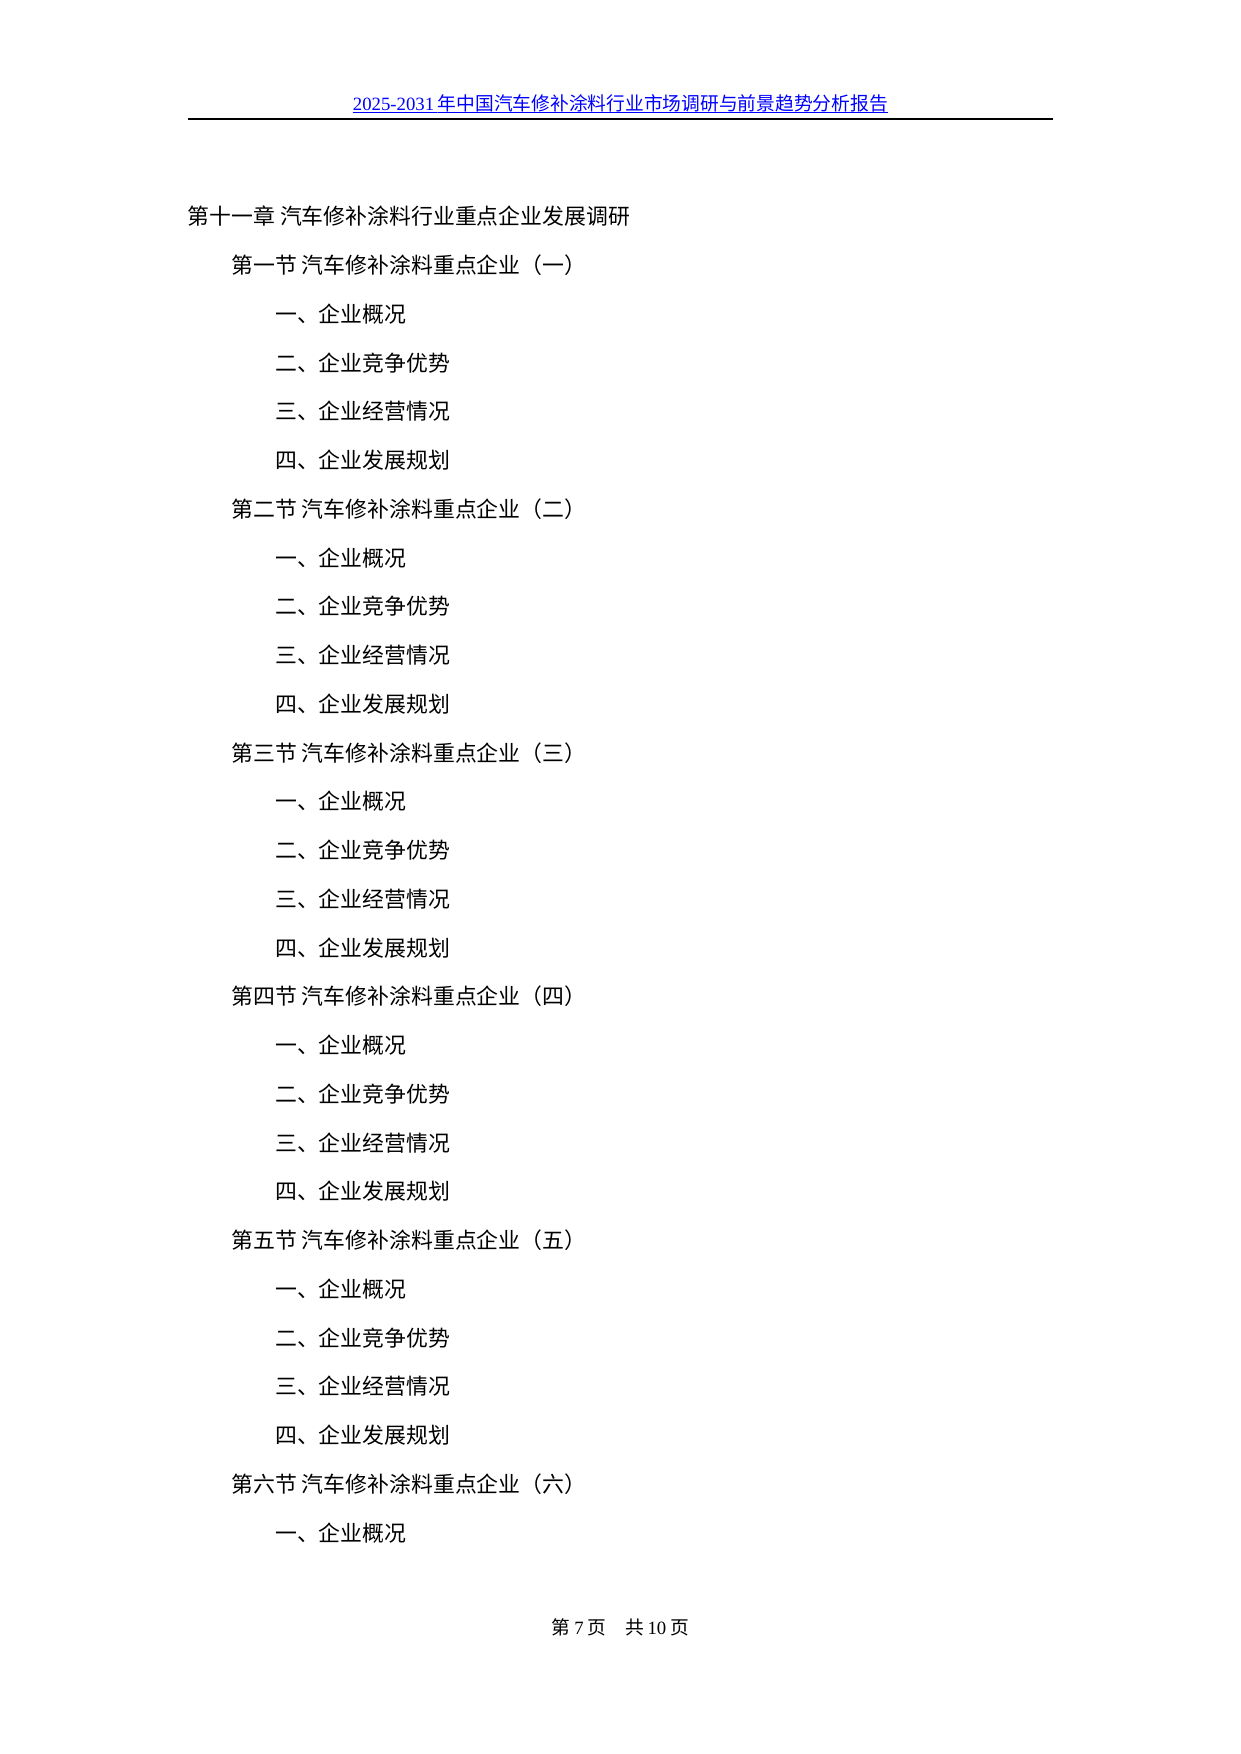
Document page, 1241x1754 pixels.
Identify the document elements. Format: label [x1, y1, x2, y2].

text [187, 150, 1053, 1548]
